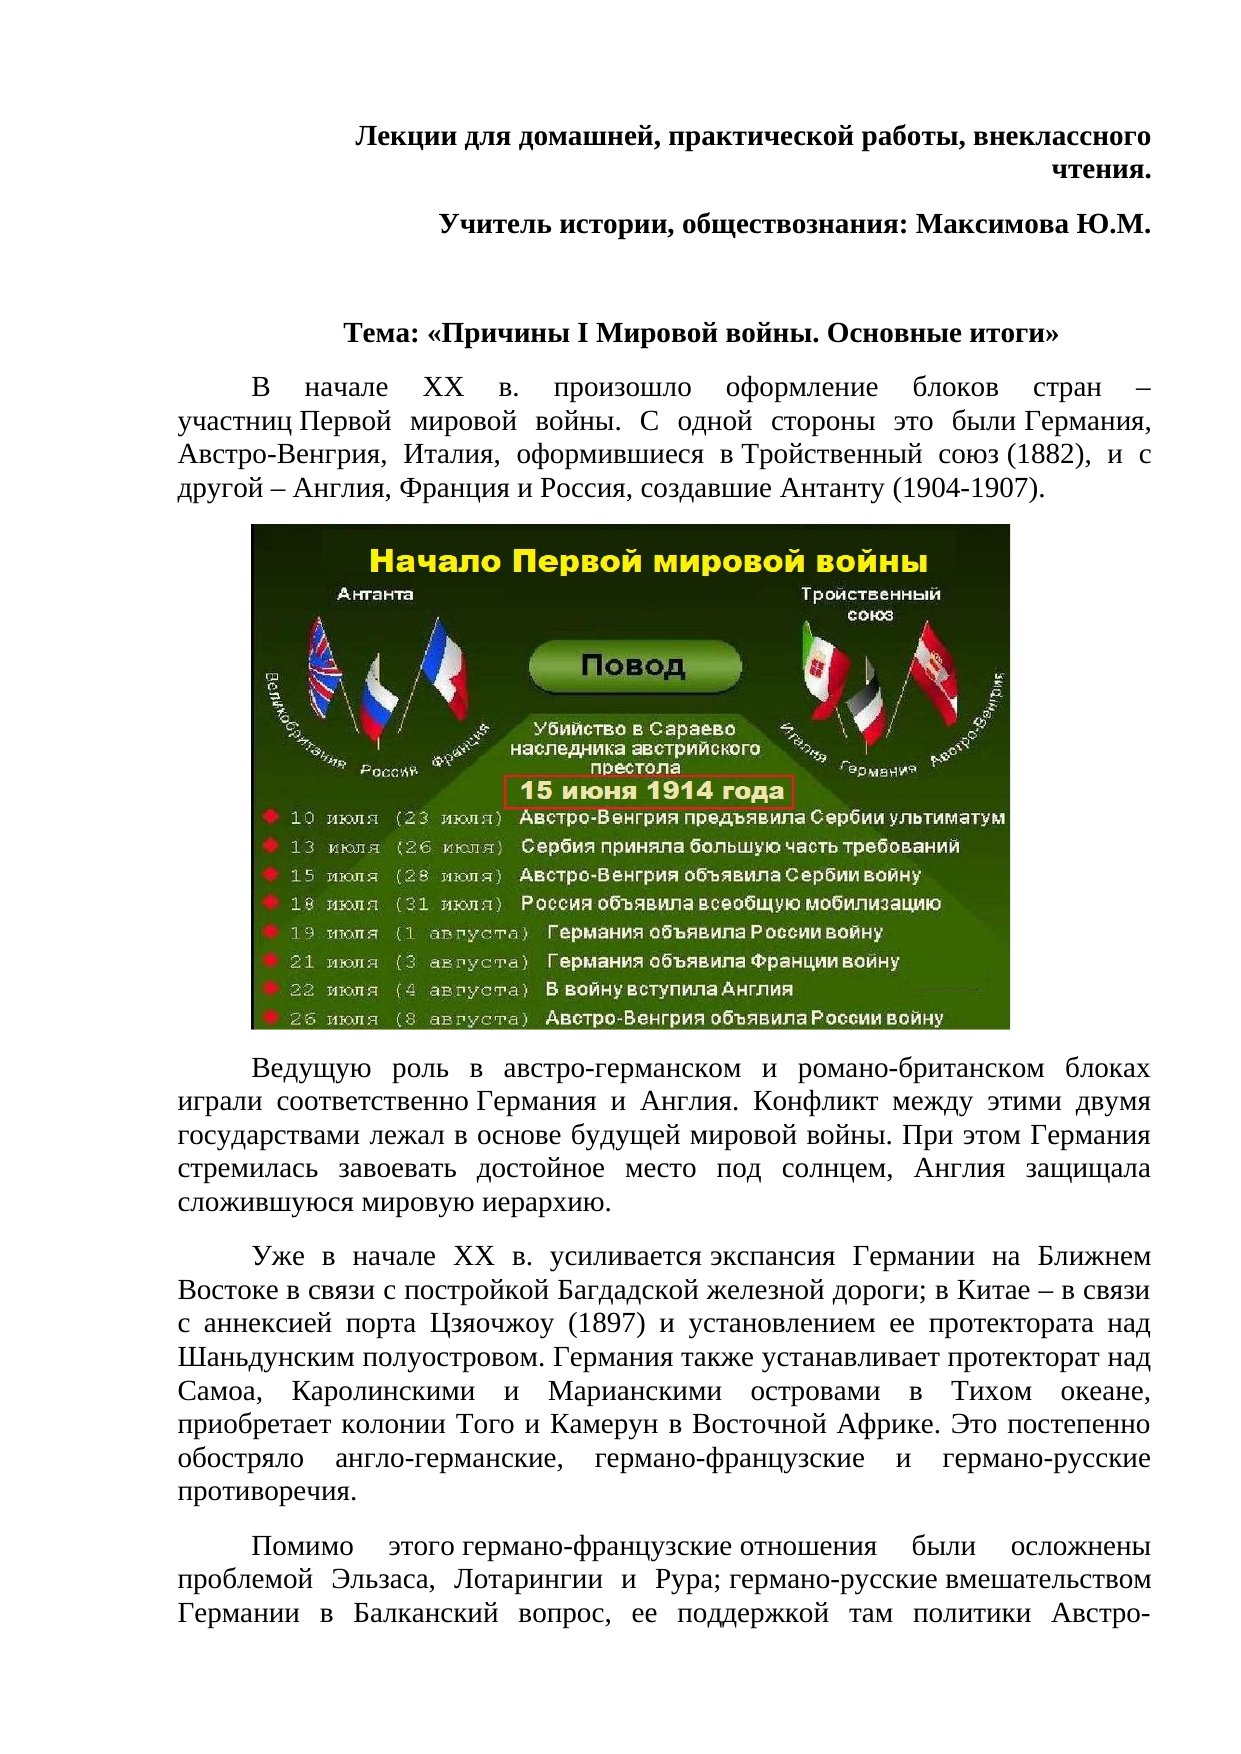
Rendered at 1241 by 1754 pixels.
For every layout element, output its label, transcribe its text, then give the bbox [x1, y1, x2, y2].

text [177, 1528, 1152, 1628]
text Уже в начале XX в. усиливается экспансия Германии на Ближнем Востоке в связи с постройкой Багдадской железной дороги; в Китае – в связи с аннексией порта Цзяочжоу (1897) и установлением ее протектората над Шаньдунским полуостровом. Германия также устанавливает протекторат над Самоа, Каролинскими и Марианскими островами в Тихом океане, приобретает колонии Того и Камерун в Восточной Африке. Это постепенно обостряло англо-германские, германо-французские и германо-русские противоречия. [177, 1238, 1152, 1507]
text Тема: «Причины I Мировой войны. Основные итоги» [177, 315, 1152, 348]
text В начале XX в. произошло оформление блоков стран – участниц Первой мировой войны. С одной стороны это были Германия, Австро-Венгрия, Италия, оформившиеся в Тройственный союз (1882), и с другой – Англия, Франция и Россия, создавшие Антанту (1904-1907). [177, 369, 1152, 503]
picture [251, 524, 1011, 1030]
text Ведущую роль в австро-германском и романо-британском блоках играли соответственно Германия и Англия. Конфликт между этими двумя государствами лежал в основе будущей мировой войны. При этом Германия стремилась завоевать достойное место под солнцем, Англия защищала сложившуюся мировую иерархию. [177, 1050, 1152, 1218]
text Лекции для домашней, практической работы, внеклассного чтения. [177, 118, 1152, 185]
text Учитель истории, обществознания: Максимова Ю.М. [177, 206, 1152, 239]
